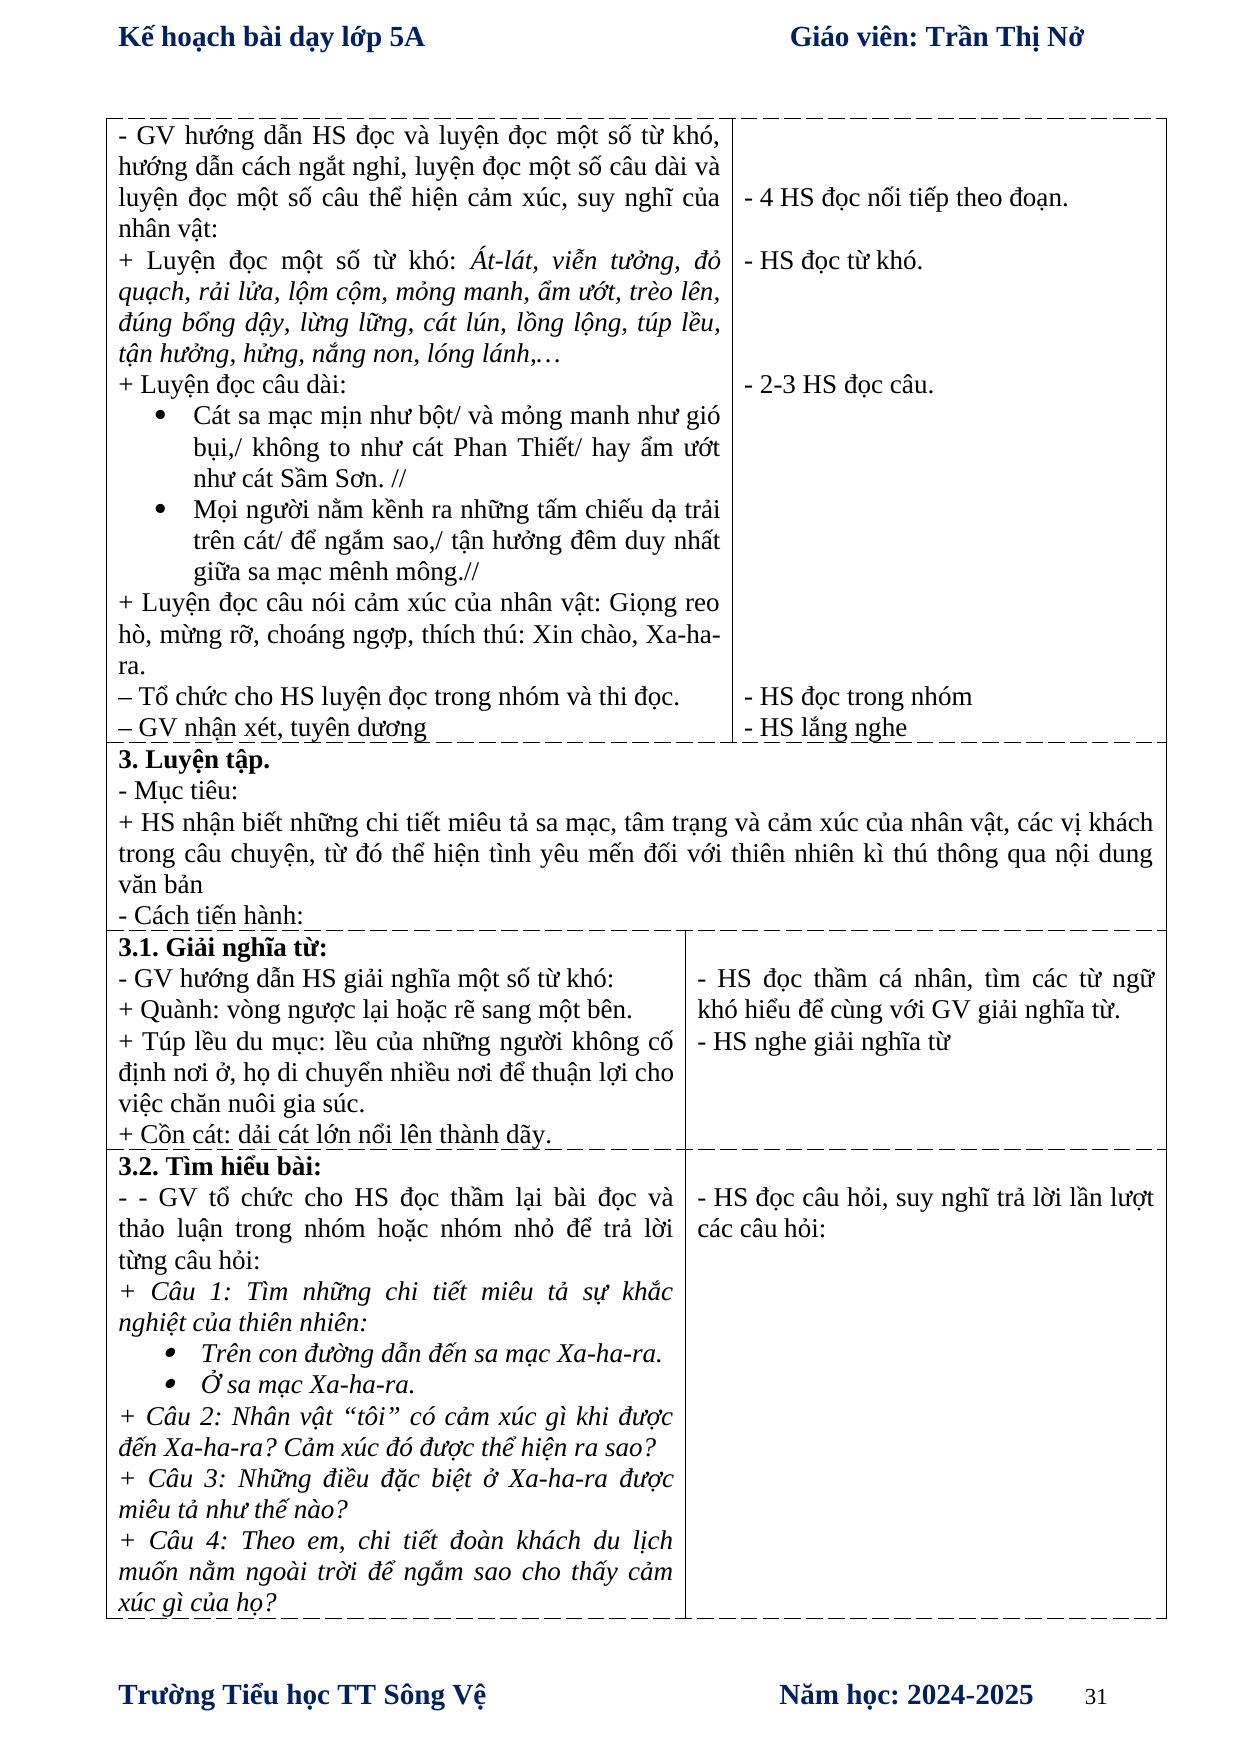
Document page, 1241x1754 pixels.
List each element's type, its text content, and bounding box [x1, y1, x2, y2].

table_cell 3. Luyện tập. - Mục tiêu: + HS nhận biết những chi tiết miêu tả sa mạc, tâm trạng và cảm xúc của nhân vật, các vị khách trong câu chuyện, từ đó thể hiện tình yêu mến đối với thiên nhiên kì thú thông qua nội dung văn bản - Cách tiến hành: [107, 742, 1166, 930]
table_cell - HS đọc thầm cá nhân, tìm các từ ngữ khó hiểu để cùng với GV giải nghĩa từ. - HS nghe giải nghĩa từ [686, 930, 1166, 1149]
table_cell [686, 1149, 1166, 1618]
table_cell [107, 118, 732, 742]
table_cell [733, 118, 1166, 742]
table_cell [107, 1149, 685, 1618]
table_cell 3.1. Giải nghĩa từ: - GV hướng dẫn HS giải nghĩa một số từ khó: + Quành: vòng ngược lại hoặc rẽ sang một bên. + Túp lều du mục: lều của những người không cố định nơi ở, họ di chuyển nhiều nơi để thuận lợi cho việc chăn nuôi gia súc. + Cồn cát: dải cát lớn nổi lên thành dãy. [107, 930, 685, 1149]
